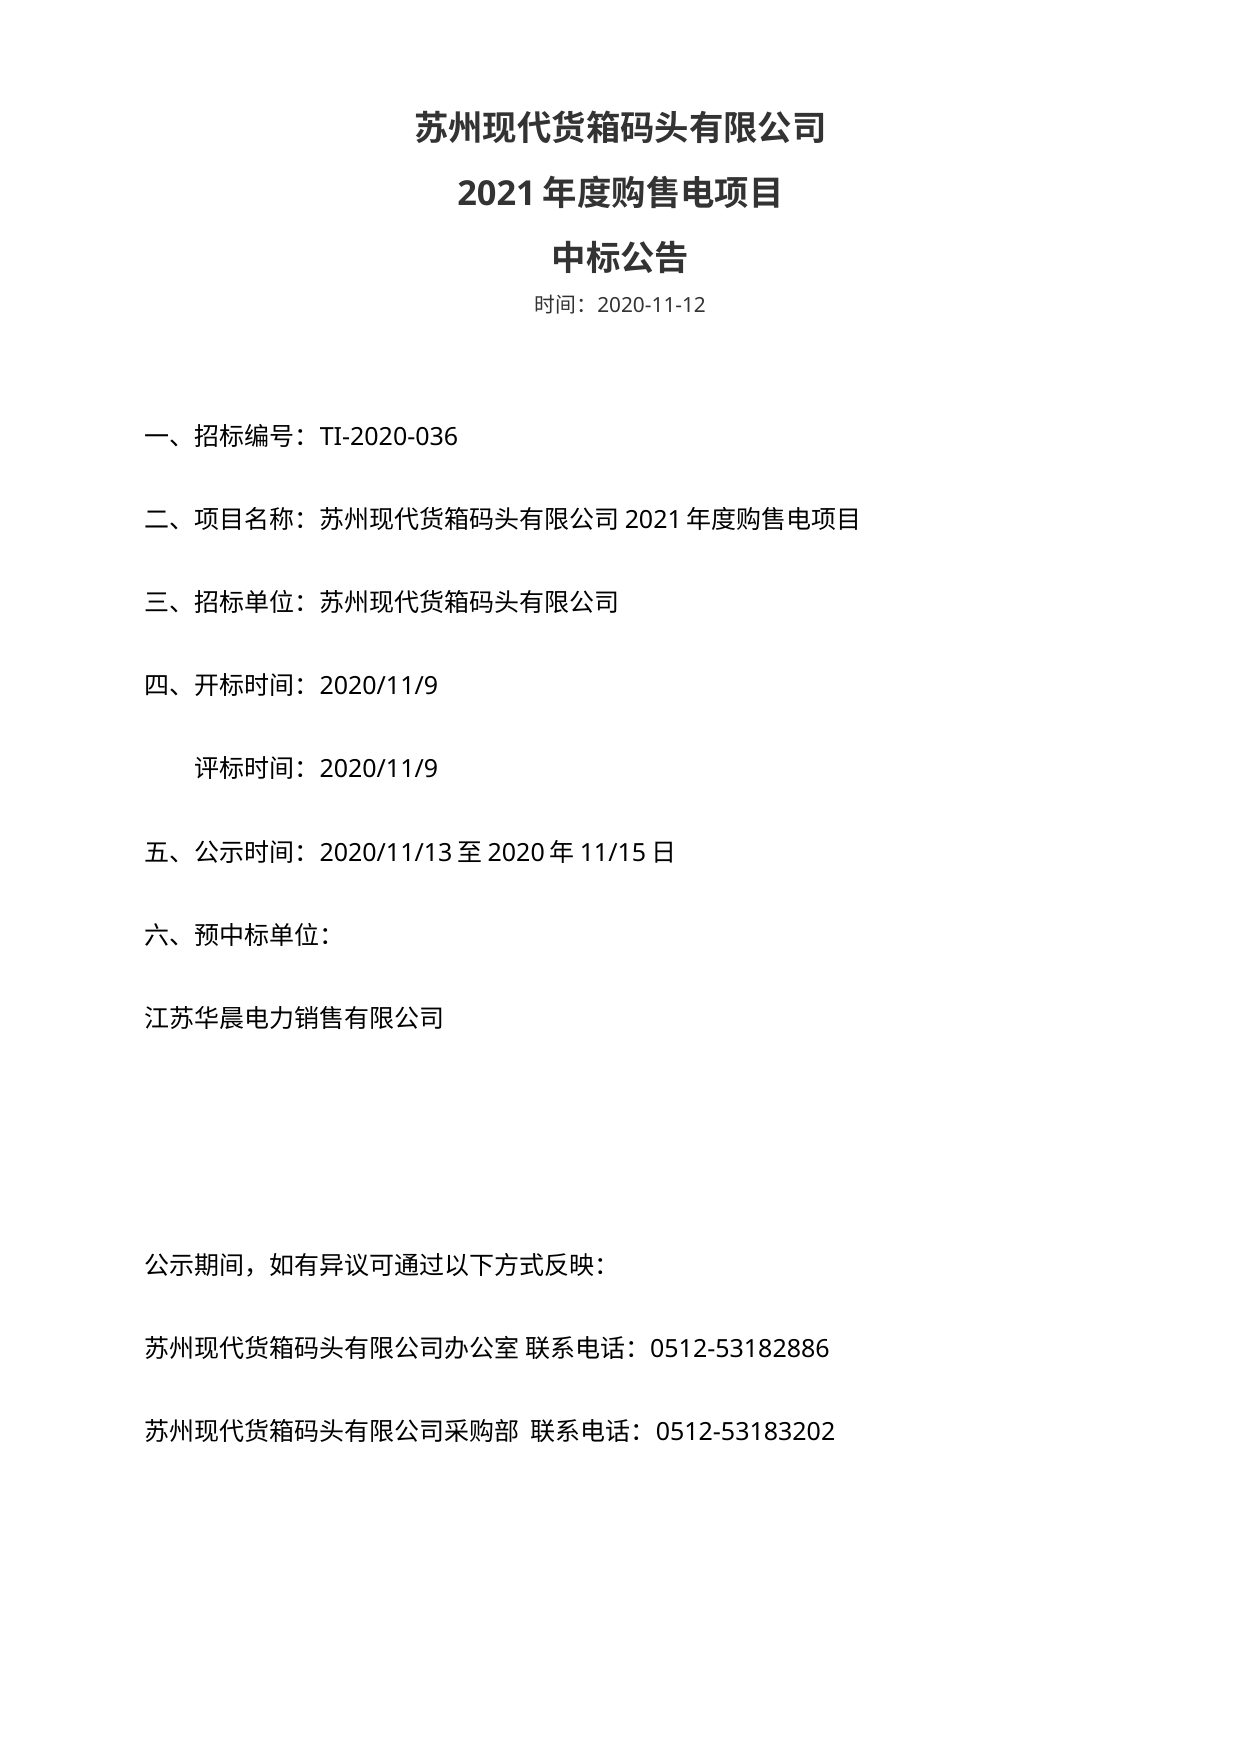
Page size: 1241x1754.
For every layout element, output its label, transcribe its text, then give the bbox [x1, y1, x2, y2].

text 二、项目名称：苏州现代货箱码头有限公司2021年度购售电项目 [94, 485, 1146, 550]
text 2021年度购售电项目 [94, 158, 1146, 223]
text 苏州现代货箱码头有限公司采购部 联系电话：0512-53183202 [144, 1397, 1146, 1462]
text 公示期间，如有异议可通过以下方式反映： [144, 1231, 1146, 1296]
text 六、预中标单位： [144, 901, 1146, 966]
text 四、开标时间：2020/11/9 [144, 651, 1146, 716]
text 江苏华晨电力销售有限公司 [144, 984, 1146, 1049]
text 苏州现代货箱码头有限公司 [94, 93, 1146, 158]
text 评标时间：2020/11/9 [194, 734, 1146, 799]
text 五、公示时间：2020/11/13至2020年11/15日 [144, 818, 1146, 883]
text 时间：2020-11-12 [94, 288, 1146, 320]
text 苏州现代货箱码头有限公司办公室 联系电话：0512-53182886 [144, 1314, 1146, 1379]
text 一、招标编号：TI-2020-036 [94, 402, 1146, 467]
text 中标公告 [94, 223, 1146, 288]
text 三、招标单位：苏州现代货箱码头有限公司 [144, 568, 1146, 633]
